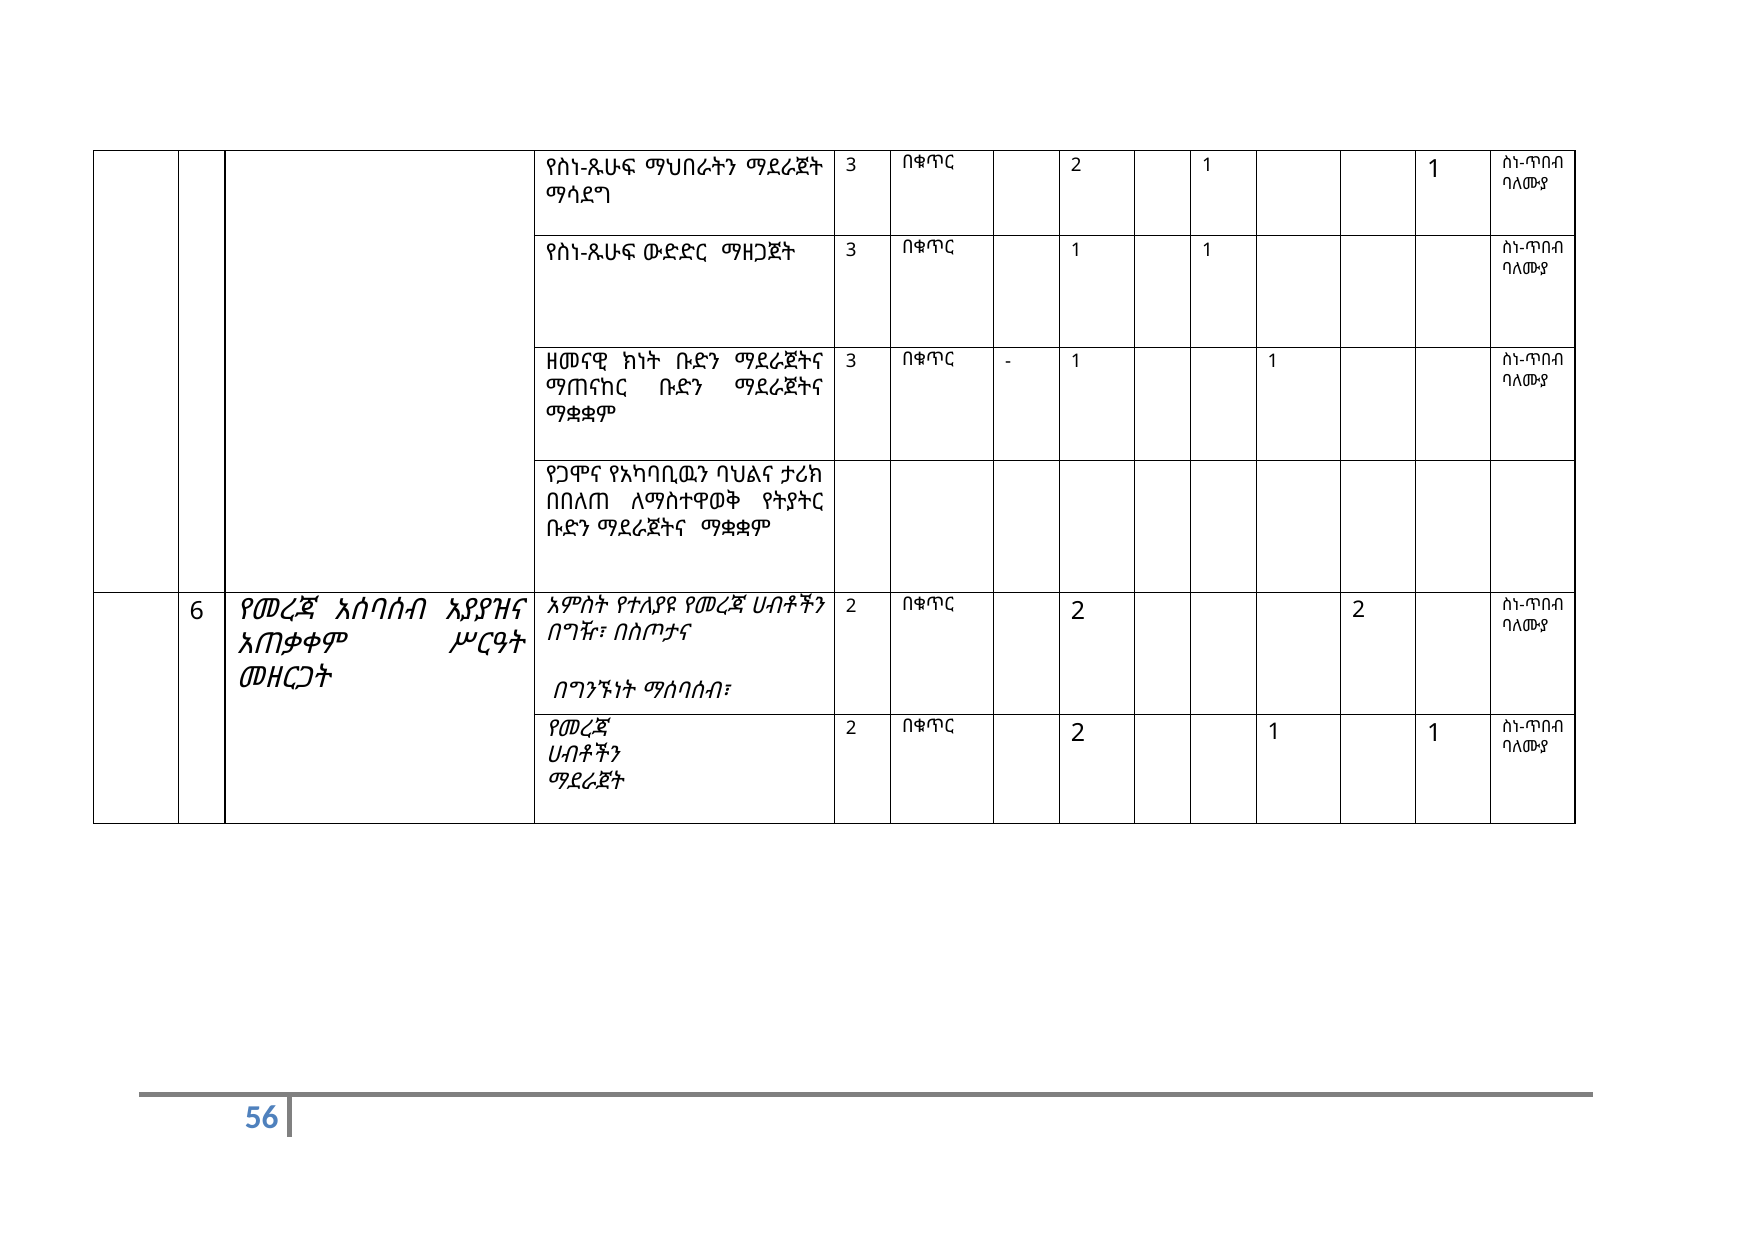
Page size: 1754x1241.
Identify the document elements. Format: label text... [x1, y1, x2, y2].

table_cell [994, 236, 1059, 347]
table_cell የመረጃ ሀብቶችን ማደራጀት [535, 715, 834, 823]
table_cell 2 [835, 715, 890, 823]
table_cell [1135, 348, 1190, 460]
table_cell [1416, 461, 1490, 592]
table_cell 1 [1416, 151, 1490, 235]
table_cell አምስት የተለያዩ የመረጃ ሀብቶችን በግዥ፣ በስጦታና በግንኙነት ማሰባሰብ፣ [535, 593, 834, 714]
table_cell [1135, 236, 1190, 347]
table_cell [1257, 461, 1340, 592]
table_cell [1257, 236, 1340, 347]
table_cell 3 [835, 236, 890, 347]
table_cell 1 [1257, 348, 1340, 460]
table_cell [1491, 461, 1574, 592]
table_cell የስነ-ጹሁፍ ውድድር ማዘጋጀት [535, 236, 834, 347]
table_cell [1135, 461, 1190, 592]
table_cell [1341, 715, 1415, 823]
table_cell በቁጥር [891, 236, 993, 347]
table_cell የጋሞና የአካባቢዉን ባህልና ታሪክ በበለጠ ለማስተዋወቅ የትያትር ቡድን ማደራጀትና ማቋቋም [535, 461, 834, 592]
table_cell በቁጥር [891, 151, 993, 235]
table_cell በቁጥር [891, 348, 993, 460]
table_cell 2 [1060, 151, 1134, 235]
table_cell 2 [835, 593, 890, 714]
table_cell [1341, 236, 1415, 347]
table_cell ዘመናዊ ክነት ቡድን ማደራጀትና ማጠናከር ቡድን ማደራጀትና ማቋቋም [535, 348, 834, 460]
table_cell 3 [835, 151, 890, 235]
table_cell [1135, 715, 1190, 823]
table_cell 2 [1060, 715, 1134, 823]
table_cell ስነ-ጥበብ ባለሙያ [1491, 593, 1574, 714]
table_cell በቁጥር [891, 715, 993, 823]
table_cell [1416, 593, 1490, 714]
table_cell የመረጃ አሰባሰብ አያያዝና አጠቃቀም ሥርዓት መዘርጋት [226, 593, 534, 823]
table_cell ስነ-ጥበብ ባለሙያ [1491, 348, 1574, 460]
table_cell 1 [1257, 715, 1340, 823]
table_cell [1191, 593, 1256, 714]
table_cell [1191, 348, 1256, 460]
table_cell 1 [1416, 715, 1490, 823]
table_cell 2 [1341, 593, 1415, 714]
table_cell [94, 593, 178, 823]
table_cell ስነ-ጥበብ ባለሙያ [1491, 715, 1574, 823]
table_cell 2 [1060, 593, 1134, 714]
table_cell [1416, 236, 1490, 347]
table_cell 1 [1191, 151, 1256, 235]
table_cell 1 [1060, 236, 1134, 347]
table_cell [994, 593, 1059, 714]
table_cell [994, 461, 1059, 592]
table_cell [1341, 348, 1415, 460]
table_cell [1191, 461, 1256, 592]
table_cell [1191, 715, 1256, 823]
table_cell [1135, 151, 1190, 235]
table_cell [1341, 461, 1415, 592]
table_cell በቁጥር [891, 593, 993, 714]
table_cell 6 [179, 593, 224, 823]
table_cell [1416, 348, 1490, 460]
table_cell [1060, 461, 1134, 592]
table_cell 1 [1191, 236, 1256, 347]
table_cell ስነ-ጥበብ ባለሙያ [1491, 151, 1574, 235]
table_cell 3 [835, 348, 890, 460]
table_cell የስነ-ጹሁፍ ማህበራትን ማደራጀት ማሳደግ [535, 151, 834, 235]
table_cell [1257, 151, 1340, 235]
table_cell [891, 461, 993, 592]
table_cell [1341, 151, 1415, 235]
table_cell ስነ-ጥበብ ባለሙያ [1491, 236, 1574, 347]
table_cell [835, 461, 890, 592]
table_cell - [994, 348, 1059, 460]
table_cell [994, 715, 1059, 823]
table_cell [1257, 593, 1340, 714]
table_cell 1 [1060, 348, 1134, 460]
table_cell [1135, 593, 1190, 714]
table_cell [994, 151, 1059, 235]
